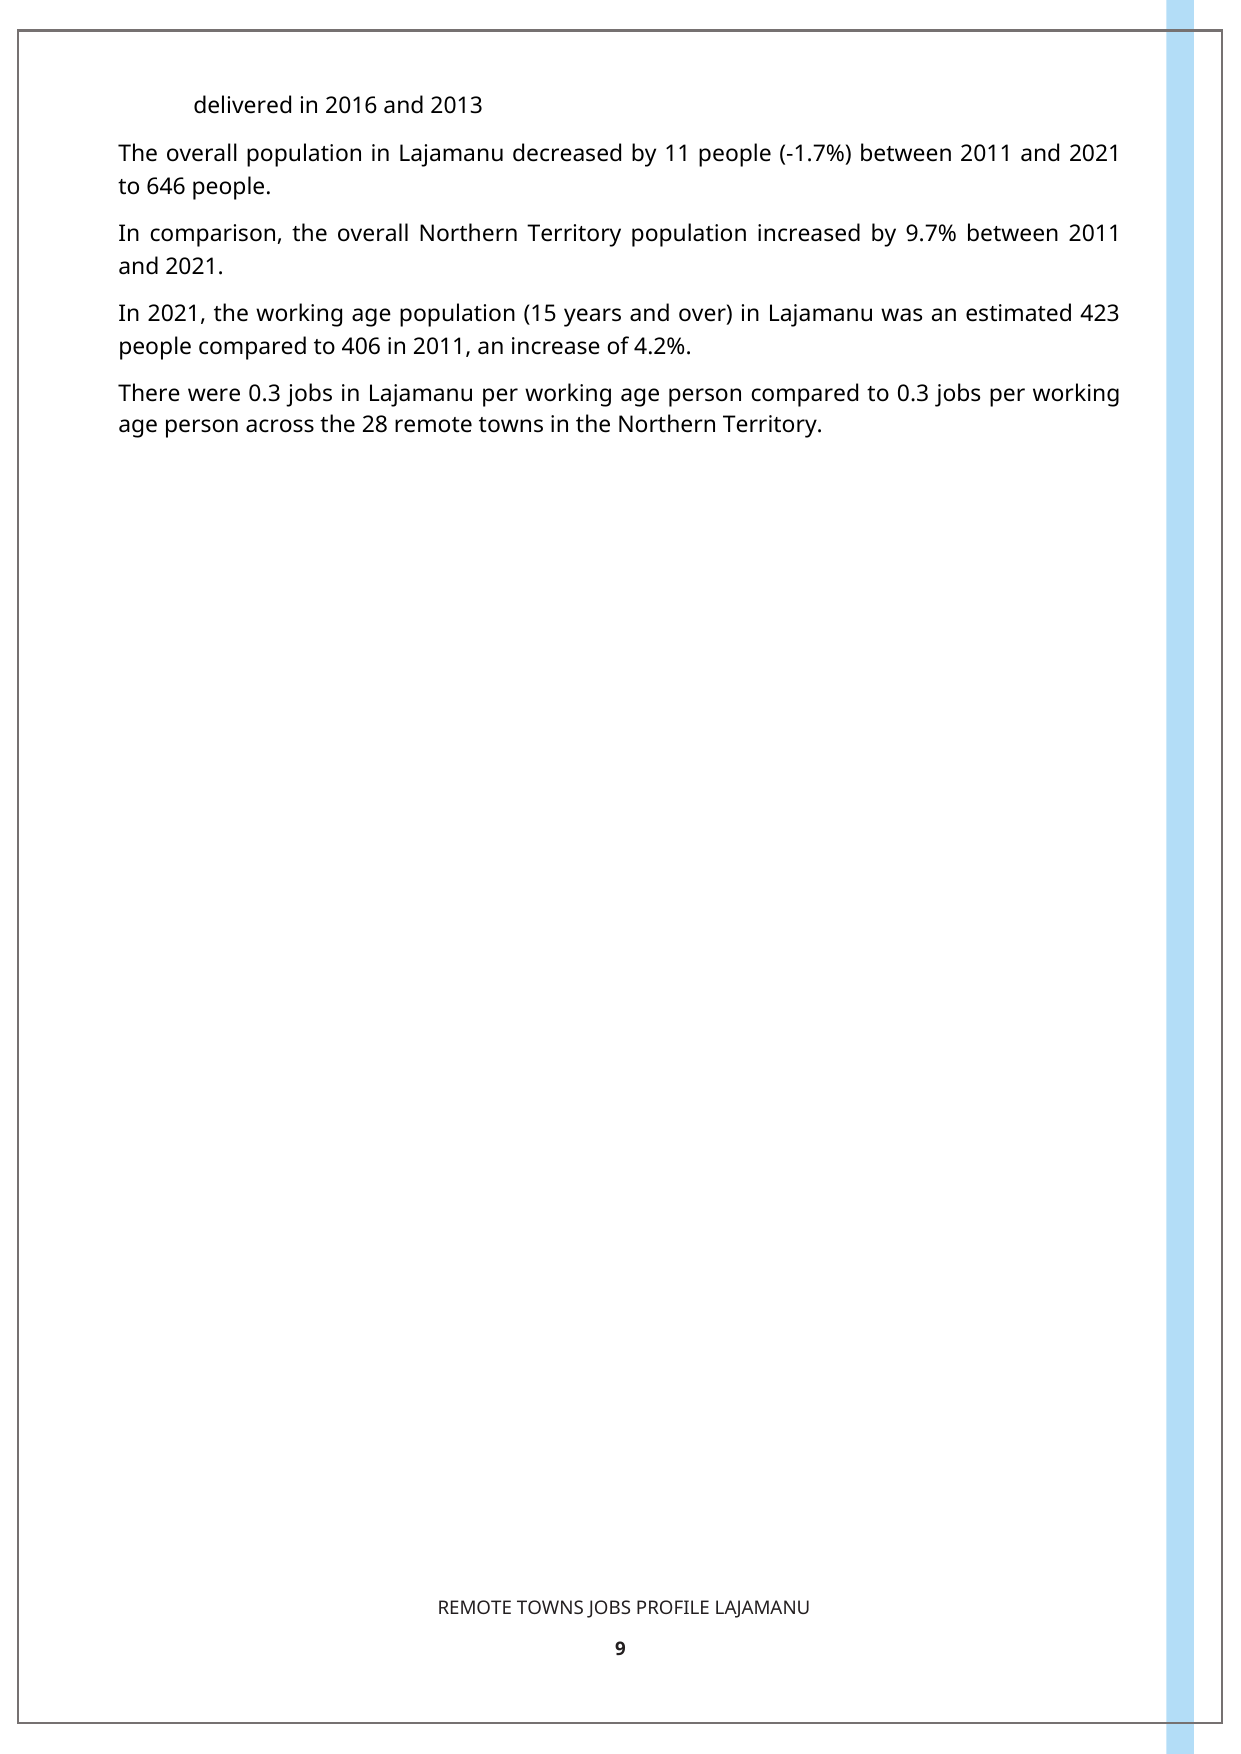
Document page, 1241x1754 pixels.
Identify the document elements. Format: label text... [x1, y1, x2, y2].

text The overall population in Lajamanu decreased by 11 people (-1.7%) between 2011 and 2021 to 646 people. [118, 137, 1122, 202]
text There were 0.3 jobs in Lajamanu per working age person compared to 0.3 jobs per working age person across the 28 remote towns in the Northern Territory. [118, 377, 1122, 439]
text In comparison, the overall Northern Territory population increased by 9.7% between 2011 and 2021. [118, 217, 1122, 282]
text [156, 89, 1122, 120]
text In 2021, the working age population (15 years and over) in Lajamanu was an estimated 423 people compared to 406 in 2011, an increase of 4.2%. [118, 297, 1122, 362]
